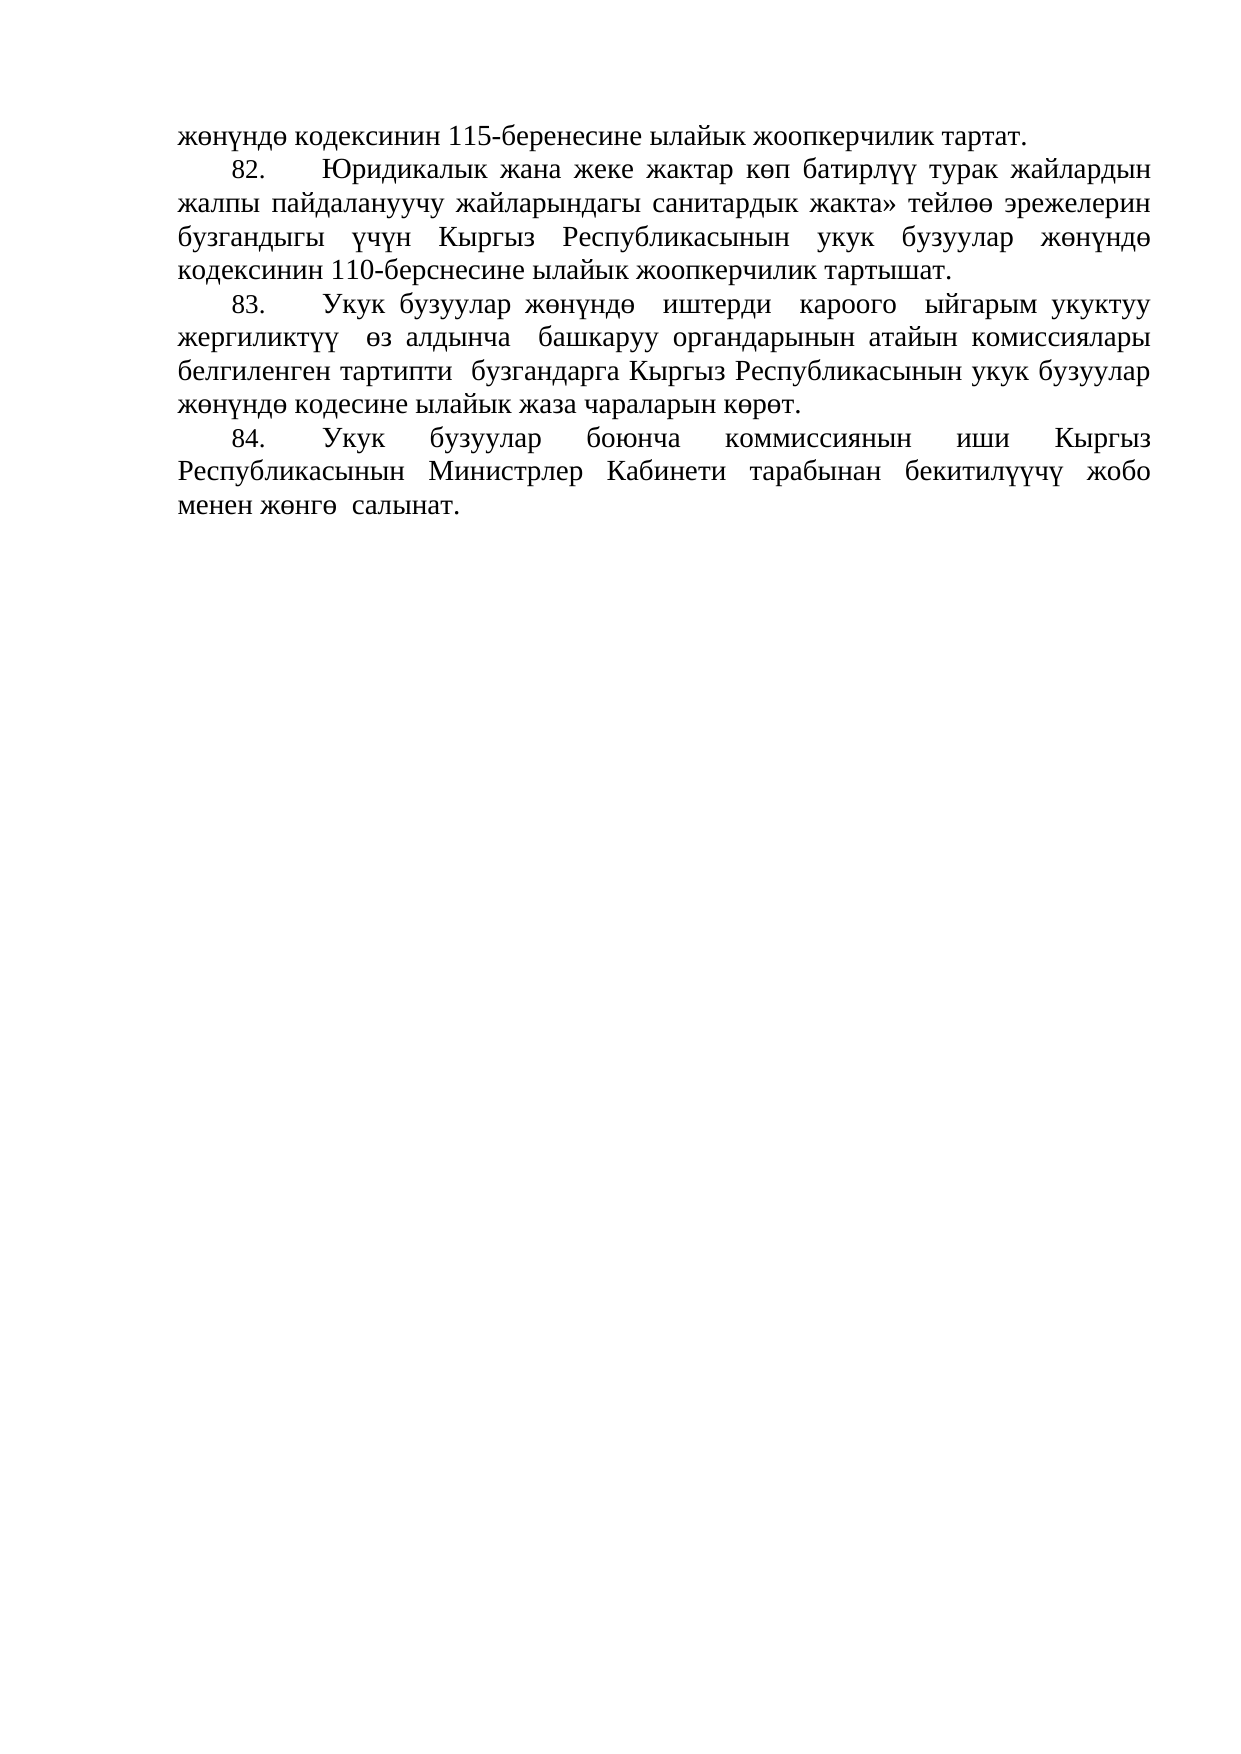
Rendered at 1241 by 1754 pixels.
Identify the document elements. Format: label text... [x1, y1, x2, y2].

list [177, 118, 1152, 152]
list Укук бузуулар жөнүндө иштерди кароого ыйгарым укуктуу жергиликтүү өз алдынча башкаруу органдарынын атайын комиссиялары белгиленген тартипти бузгандарга Кыргыз Республикасынын укук бузуулар жөнүндө кодесине ылайык жаза чараларын көрөт. [177, 286, 1152, 420]
list Юридикалык жана жеке жактар көп батирлүү турак жайлардын жалпы пайдалануучу жайларындагы санитардык жакта» тейлөө эрежелерин бузгандыгы үчүн Кыргыз Республикасынын укук бузуулар жөнүндө кодексинин 110-берснесине ылайык жоопкерчилик тартышат. [177, 152, 1152, 286]
list Укук бузуулар боюнча коммиссиянын иши Кыргыз Республикасынын Министрлер Кабинети тарабынан бекитилүүчү жобо менен жөнгө салынат. [177, 420, 1152, 521]
